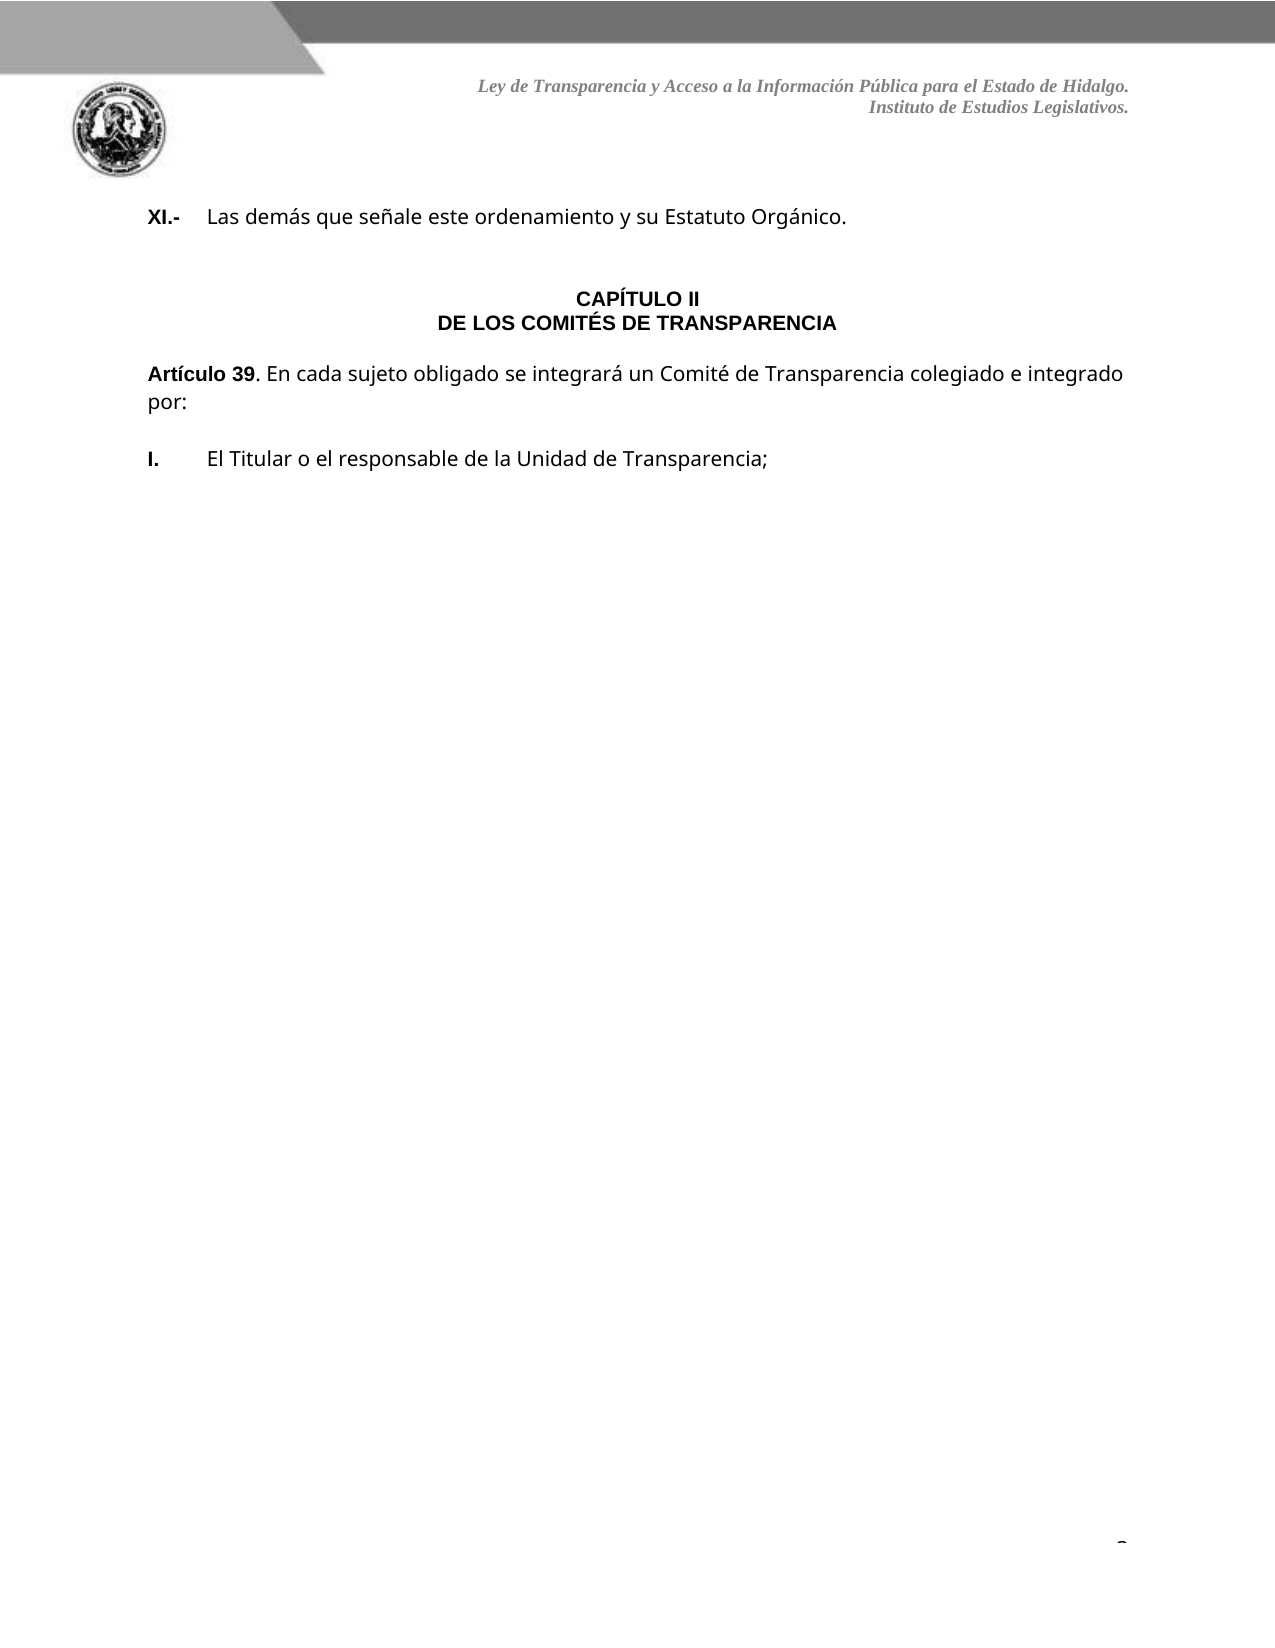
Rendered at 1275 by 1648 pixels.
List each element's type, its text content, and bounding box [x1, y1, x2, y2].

picture [0, 1, 1275, 179]
text DE LOS COMITÉS DE TRANSPARENCIA [408, 311, 866, 335]
list El Titular o el responsable de la Unidad de Transparencia; [147, 444, 1139, 473]
text XI.- Las demás que señale este ordenamiento y su Estatuto Orgánico. [147, 202, 1139, 230]
text CAPÍTULO II [409, 287, 866, 311]
text Artículo 39. En cada sujeto obligado se integrará un Comité de Transparencia colegiado e integrado por: [147, 359, 1139, 416]
